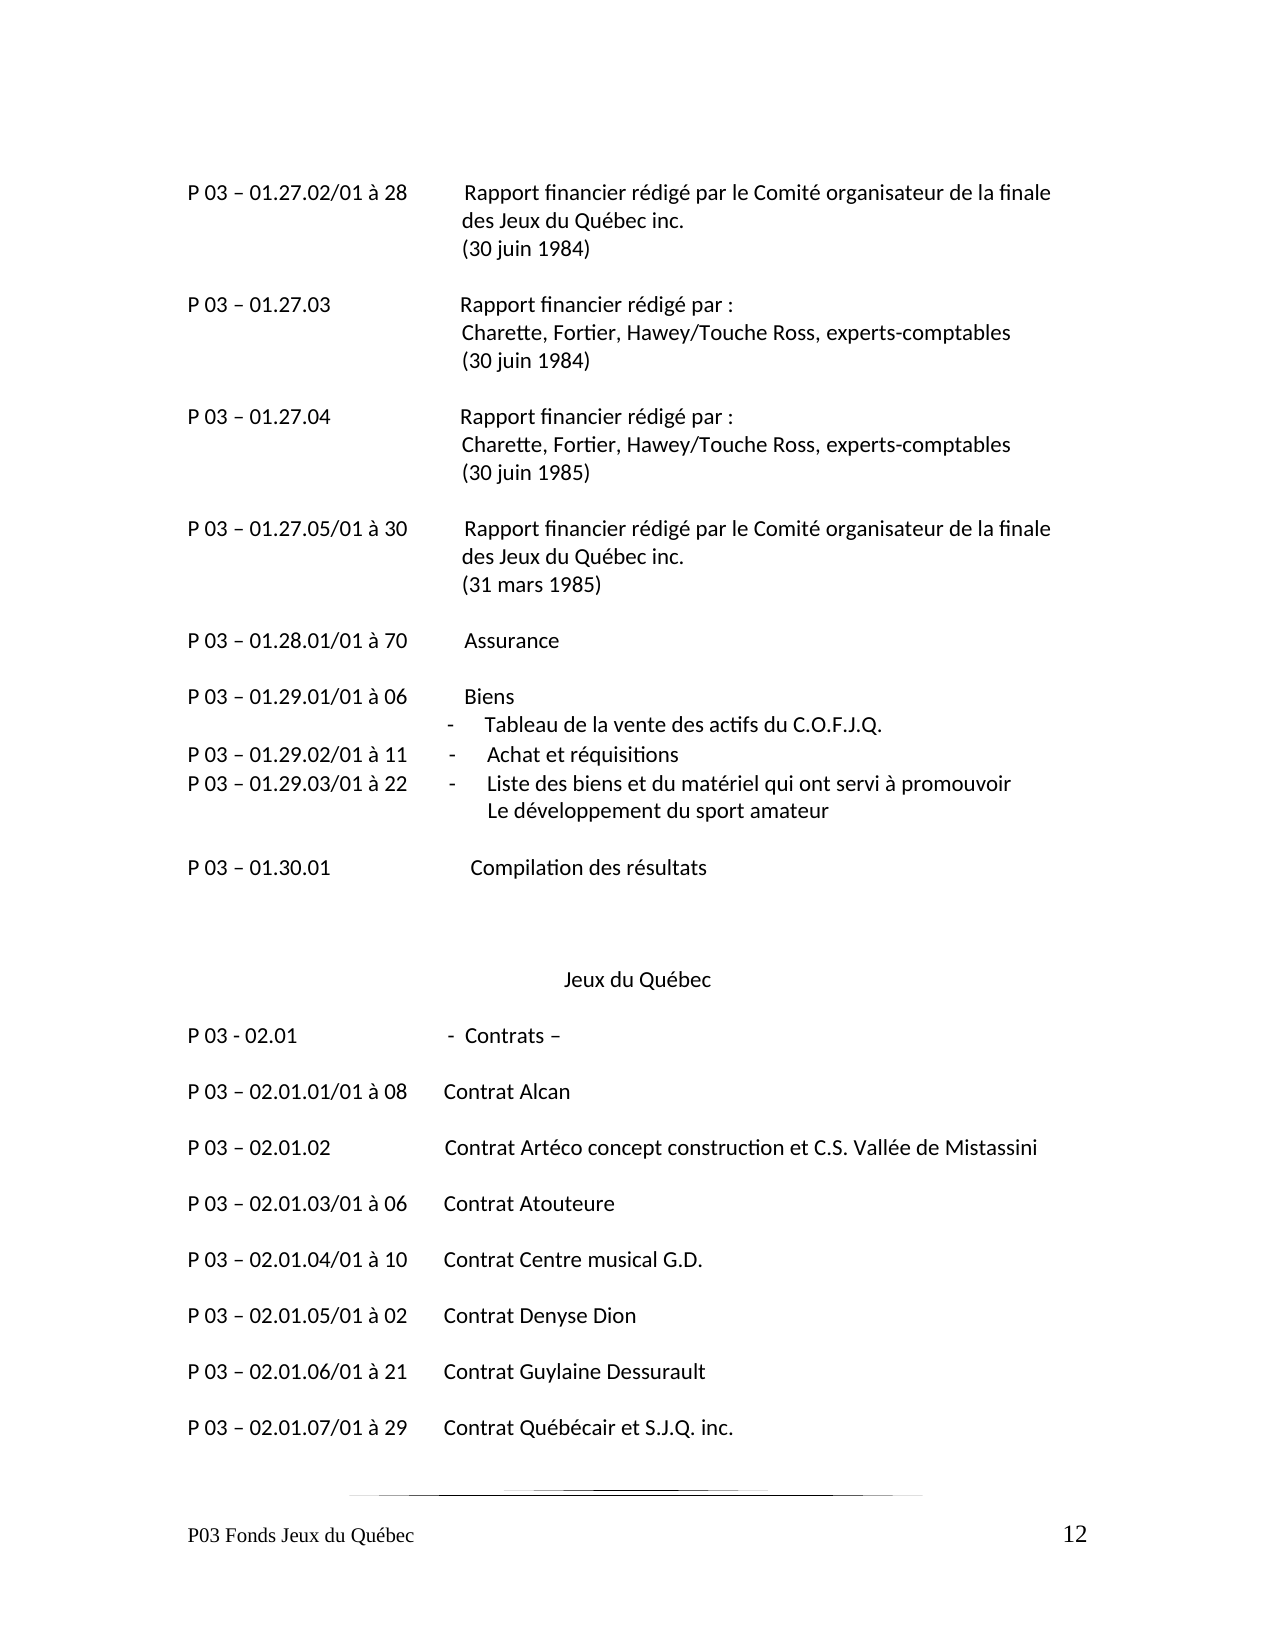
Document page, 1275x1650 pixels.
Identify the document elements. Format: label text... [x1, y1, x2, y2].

list Tableau de la vente des actifs du C.O.F.J.Q. [447, 710, 1087, 738]
text des Jeux du Québec inc. [187, 542, 1087, 570]
text (30 juin 1984) [187, 346, 1087, 374]
text P 03 – 02.01.04/01 à 10 Contrat Centre musical G.D. [187, 1245, 1087, 1273]
text P 03 – 01.30.01 Compilation des résultats [187, 853, 1087, 881]
text (30 juin 1984) [187, 234, 1087, 262]
text des Jeux du Québec inc. [187, 206, 1087, 234]
text Charette, Fortier, Hawey/Touche Ross, experts-comptables [187, 318, 1087, 346]
text P 03 – 02.01.01/01 à 08 Contrat Alcan [187, 1077, 1087, 1105]
text Le développement du sport amateur [187, 797, 1087, 825]
text P 03 – 02.01.02 Contrat Artéco concept construction et C.S. Vallée de Mistassini [187, 1133, 1087, 1161]
text P 03 – 02.01.06/01 à 21 Contrat Guylaine Dessurault [187, 1357, 1087, 1385]
text P 03 - 02.01 - Contrats – [187, 1021, 1087, 1049]
text P 03 – 02.01.03/01 à 06 Contrat Atouteure [187, 1189, 1087, 1217]
text P 03 – 02.01.07/01 à 29 Contrat Québécair et S.J.Q. inc. [187, 1413, 1087, 1441]
text P 03 – 01.29.01/01 à 06 Biens [187, 682, 1087, 710]
text Jeux du Québec [187, 965, 1087, 993]
text P 03 – 01.27.03 Rapport financier rédigé par : [187, 290, 1087, 318]
text P 03 – 01.27.05/01 à 30 Rapport financier rédigé par le Comité organisateur de la finale [187, 514, 1087, 542]
text P 03 – 01.29.02/01 à 11 - Achat et réquisitions [187, 741, 1087, 769]
text P 03 – 02.01.05/01 à 02 Contrat Denyse Dion [187, 1301, 1087, 1329]
text P 03 – 01.27.04 Rapport financier rédigé par : [187, 402, 1087, 430]
text (31 mars 1985) [187, 570, 1087, 598]
text P 03 – 01.28.01/01 à 70 Assurance [187, 626, 1087, 654]
text (30 juin 1985) [187, 458, 1087, 486]
text P 03 – 01.29.03/01 à 22 - Liste des biens et du matériel qui ont servi à promouvoir [187, 769, 1087, 797]
text Charette, Fortier, Hawey/Touche Ross, experts-comptables [187, 430, 1087, 458]
text P 03 – 01.27.02/01 à 28 Rapport financier rédigé par le Comité organisateur de la finale [187, 178, 1087, 206]
